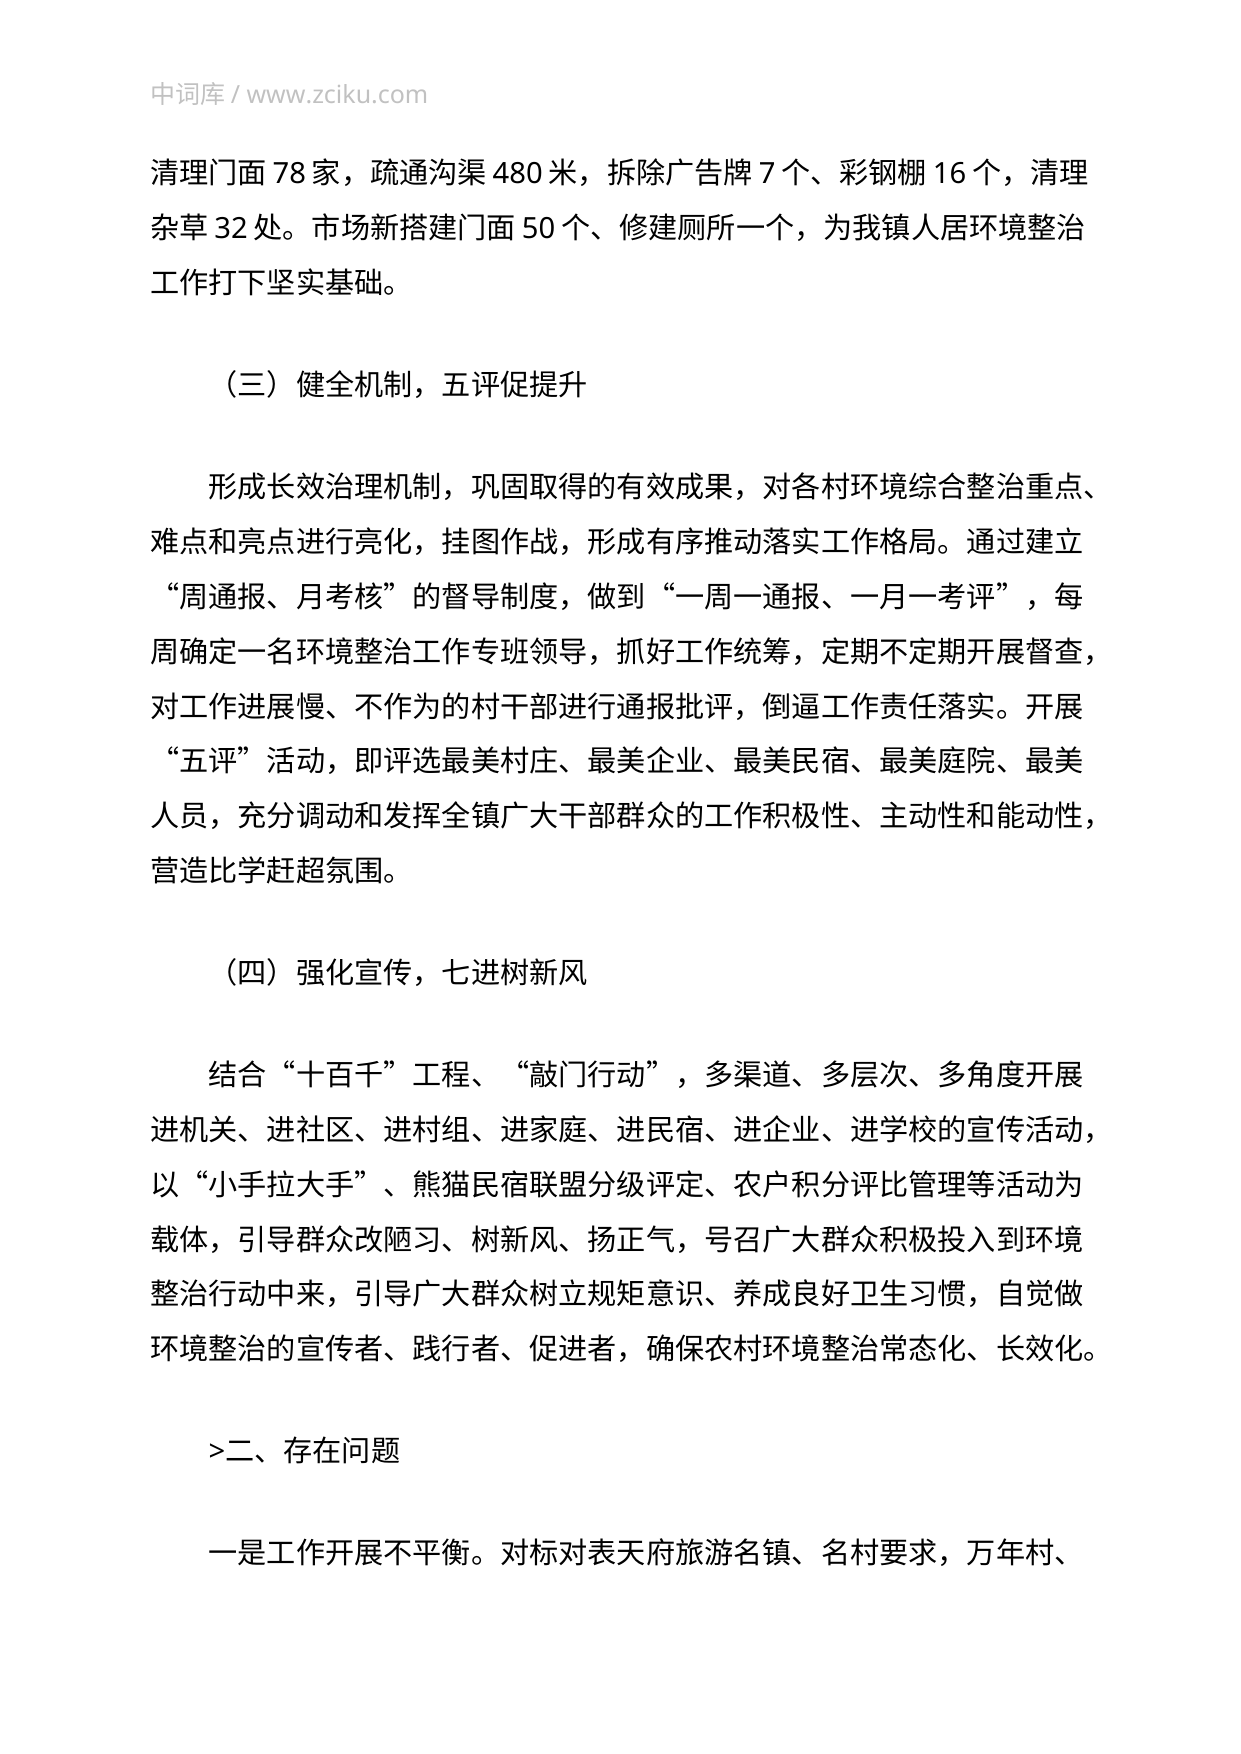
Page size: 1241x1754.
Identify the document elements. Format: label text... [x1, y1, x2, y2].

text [150, 1529, 1090, 1572]
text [150, 150, 1090, 302]
text 形成长效治理机制，巩固取得的有效成果，对各村环境综合整治重点、难点和亮点进行亮化，挂图作战，形成有序推动落实工作格局。通过建立“周通报、月考核”的督导制度，做到“一周一通报、一月一考评”，每周确定一名环境整治工作专班领导，抓好工作统筹，定期不定期开展督查，对工作进展慢、不作为的村干部进行通报批评，倒逼工作责任落实。开展“五评”活动，即评选最美村庄、最美企业、最美民宿、最美庭院、最美人员，充分调动和发挥全镇广大干部群众的工作积极性、主动性和能动性，营造比学赶超氛围。 [150, 463, 1090, 890]
text （四）强化宣传，七进树新风 [150, 949, 1090, 992]
text >二、存在问题 [150, 1428, 1090, 1470]
text （三）健全机制，五评促提升 [150, 362, 1090, 404]
text 结合“十百千”工程、“敲门行动”，多渠道、多层次、多角度开展进机关、进社区、进村组、进家庭、进民宿、进企业、进学校的宣传活动，以“小手拉大手”、熊猫民宿联盟分级评定、农户积分评比管理等活动为载体，引导群众改陋习、树新风、扬正气，号召广大群众积极投入到环境整治行动中来，引导广大群众树立规矩意识、养成良好卫生习惯，自觉做环境整治的宣传者、践行者、促进者，确保农村环境整治常态化、长效化。 [150, 1051, 1090, 1368]
